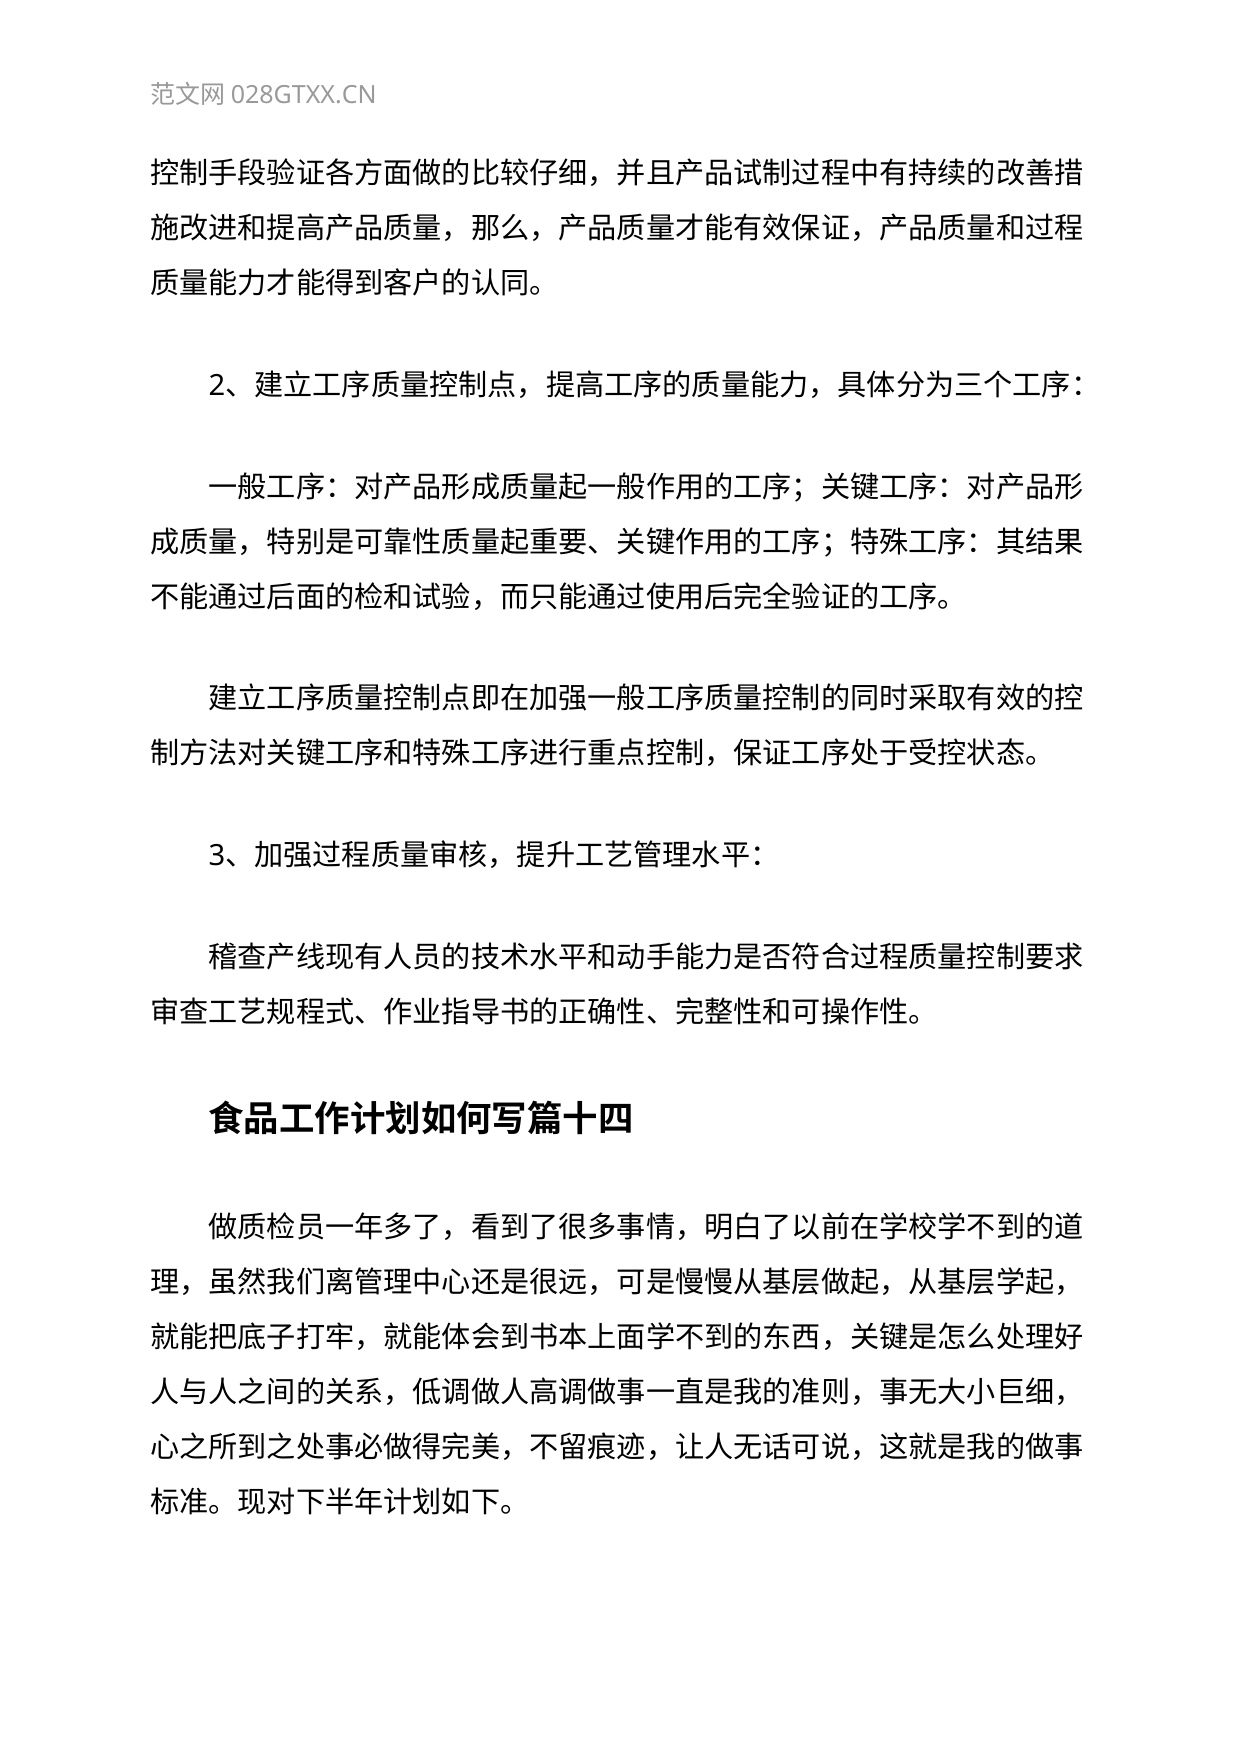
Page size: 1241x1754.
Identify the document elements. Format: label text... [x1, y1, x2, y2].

text 建立工序质量控制点即在加强一般工序质量控制的同时采取有效的控制方法对关键工序和特殊工序进行重点控制，保证工序处于受控状态。 [150, 675, 1090, 772]
text 稽查产线现有人员的技术水平和动手能力是否符合过程质量控制要求审查工艺规程式、作业指导书的正确性、完整性和可操作性。 [150, 934, 1090, 1031]
text 做质检员一年多了，看到了很多事情，明白了以前在学校学不到的道理，虽然我们离管理中心还是很远，可是慢慢从基层做起，从基层学起，就能把底子打牢，就能体会到书本上面学不到的东西，关键是怎么处理好人与人之间的关系，低调做人高调做事一直是我的准则，事无大小巨细，心之所到之处事必做得完美，不留痕迹，让人无话可说，这就是我的做事标准。现对下半年计划如下。 [150, 1204, 1090, 1521]
text 2、建立工序质量控制点，提高工序的质量能力，具体分为三个工序： [150, 362, 1090, 404]
text 3、加强过程质量审核，提升工艺管理水平： [150, 832, 1090, 874]
text 食品工作计划如何写篇十四 [150, 1090, 1090, 1142]
text 一般工序：对产品形成质量起一般作用的工序；关键工序：对产品形成质量，特别是可靠性质量起重要、关键作用的工序；特殊工序：其结果不能通过后面的检和试验，而只能通过使用后完全验证的工序。 [150, 463, 1090, 616]
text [150, 150, 1090, 302]
